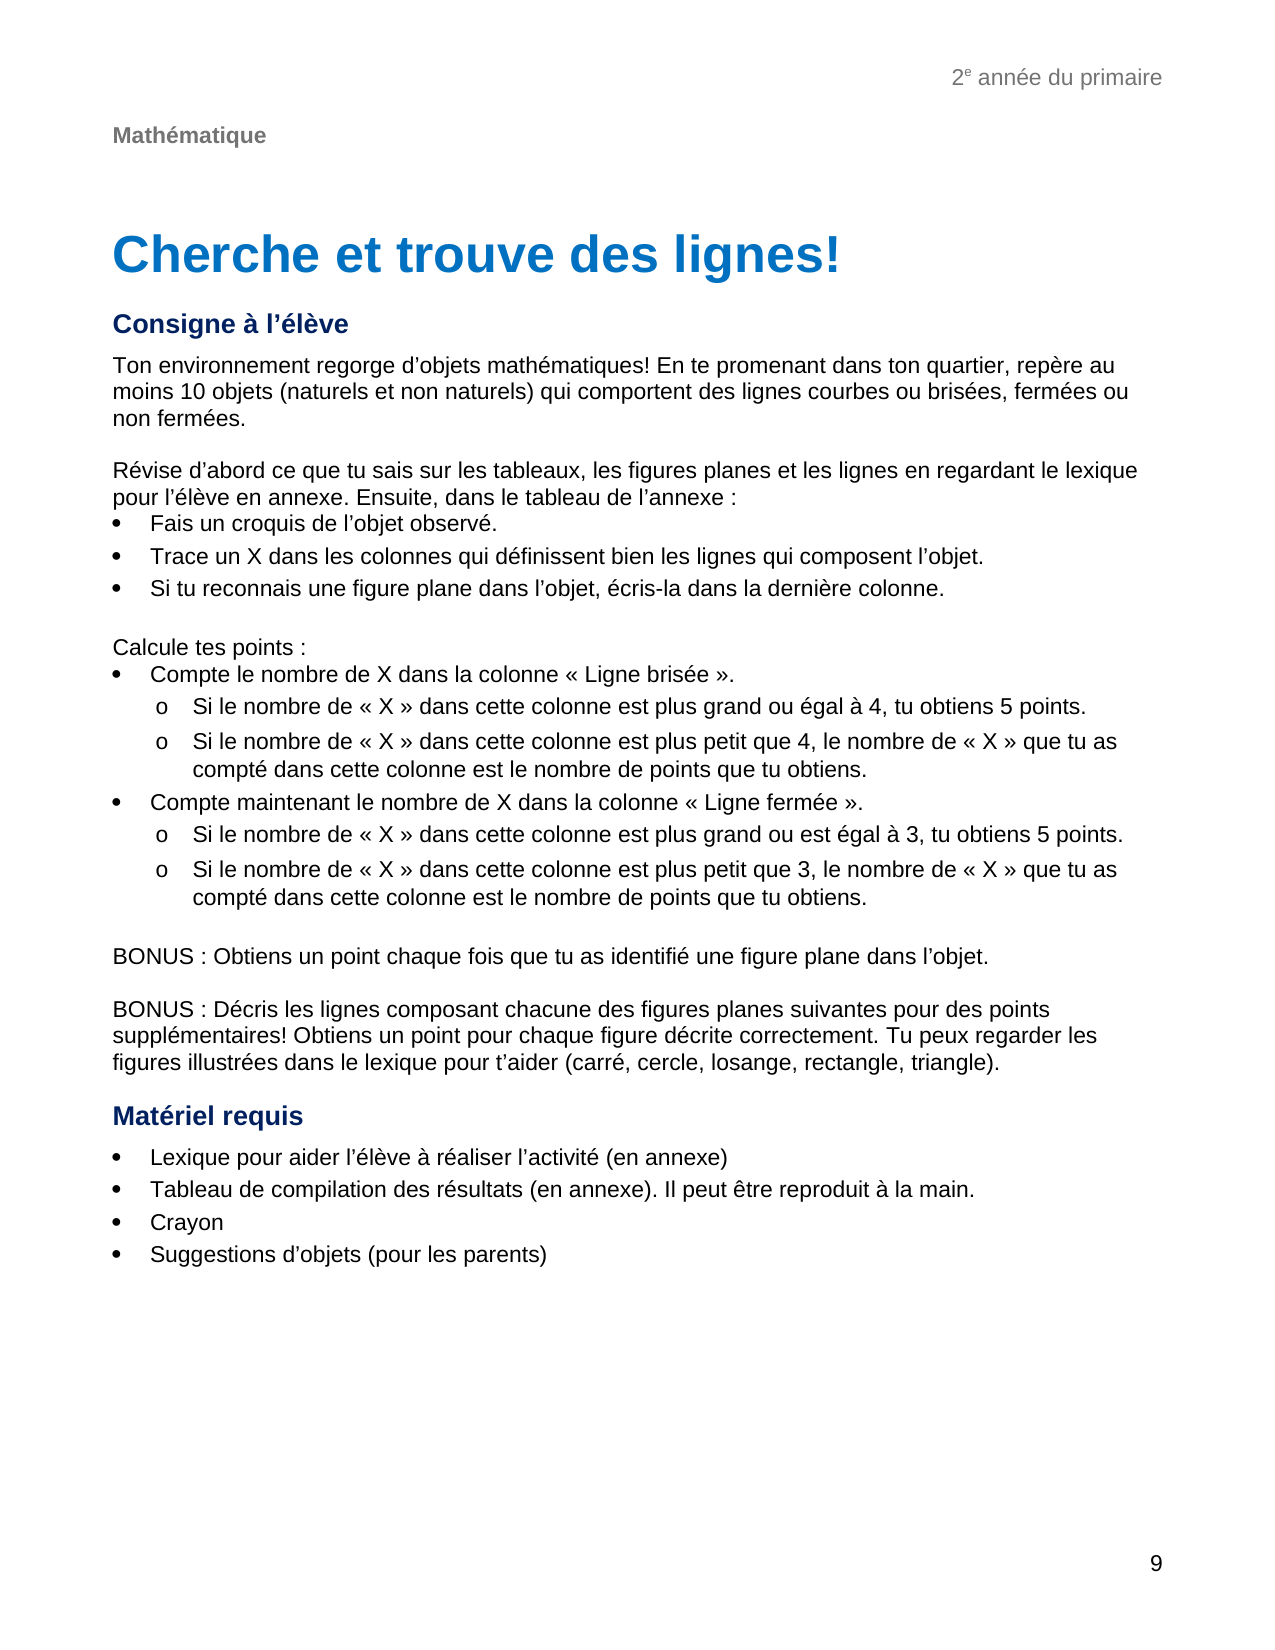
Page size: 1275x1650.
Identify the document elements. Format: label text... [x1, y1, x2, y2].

text Matériel requis [112, 1100, 1083, 1131]
text Ton environnement regorge d’objets mathématiques! En te promenant dans ton quartier, repère au moins 10 objets (naturels et non naturels) qui comportent des lignes courbes ou brisées, fermées ou non fermées. [112, 352, 1162, 431]
text BONUS : Décris les lignes composant chacune des figures planes suivantes pour des points supplémentaires! Obtiens un point pour chaque figure décrite correctement. Tu peux regarder les figures illustrées dans le lexique pour t’aider (carré, cercle, losange, rectangle, triangle). [112, 996, 1162, 1075]
text Si le nombre de « X » dans cette colonne est plus petit que 4, le nombre de « X » que tu as compté dans cette colonne est le nombre de points que tu obtiens. [155, 728, 1162, 782]
text Compte maintenant le nombre de X dans la colonne « Ligne fermée ». [112, 789, 1162, 815]
text Calcule tes points : [112, 634, 1162, 661]
text Compte le nombre de X dans la colonne « Ligne brisée ». [112, 661, 1162, 687]
text Si le nombre de « X » dans cette colonne est plus petit que 3, le nombre de « X » que tu as compté dans cette colonne est le nombre de points que tu obtiens. [155, 856, 1162, 911]
text Si le nombre de « X » dans cette colonne est plus grand ou est égal à 3, tu obtiens 5 points. [155, 821, 1162, 849]
text Si le nombre de « X » dans cette colonne est plus grand ou égal à 4, tu obtiens 5 points. [155, 693, 1162, 721]
text Cherche et trouve des lignes! [112, 223, 1162, 283]
text Révise d’abord ce que tu sais sur les tableaux, les figures planes et les lignes en regardant le lexique pour l’élève en annexe. Ensuite, dans le tableau de l’annexe : [112, 457, 1162, 510]
text Si tu reconnais une figure plane dans l’objet, écris-la dans la dernière colonne. [112, 575, 1162, 602]
list Suggestions d’objets (pour les parents) [112, 1241, 1162, 1268]
text BONUS : Obtiens un point chaque fois que tu as identifié une figure plane dans l’objet. [112, 943, 1162, 969]
list Crayon [112, 1209, 1162, 1235]
text Trace un X dans les colonnes qui définissent bien les lignes qui composent l’objet. [112, 543, 1162, 569]
text Fais un croquis de l’objet observé. [112, 510, 1162, 536]
list Lexique pour aider l’élève à réaliser l’activité (en annexe) [112, 1144, 1162, 1170]
list Tableau de compilation des résultats (en annexe). Il peut être reproduit à la main. [112, 1176, 1162, 1203]
text Mathématique [112, 122, 1162, 148]
text Consigne à l’élève [112, 308, 1162, 339]
